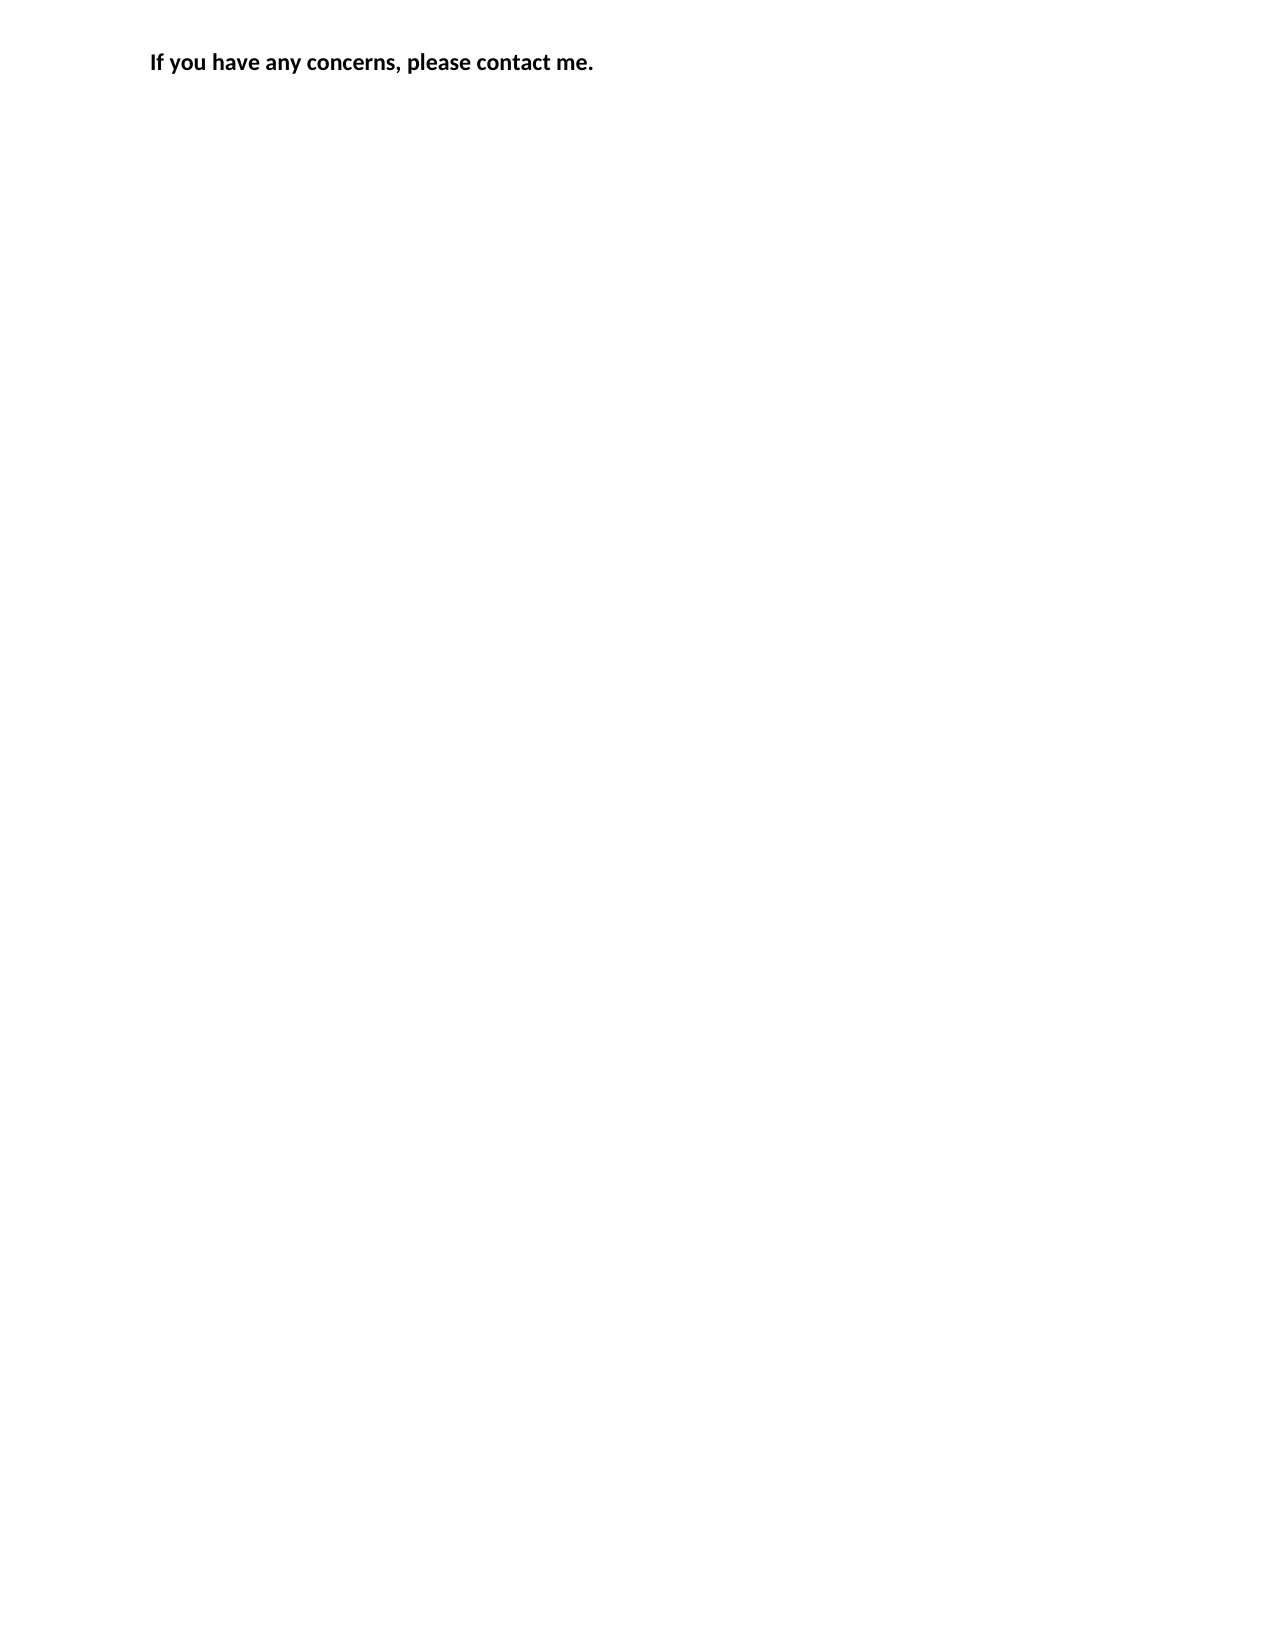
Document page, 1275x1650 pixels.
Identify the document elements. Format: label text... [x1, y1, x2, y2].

text If you have any concerns, please contact me. [150, 47, 1125, 76]
